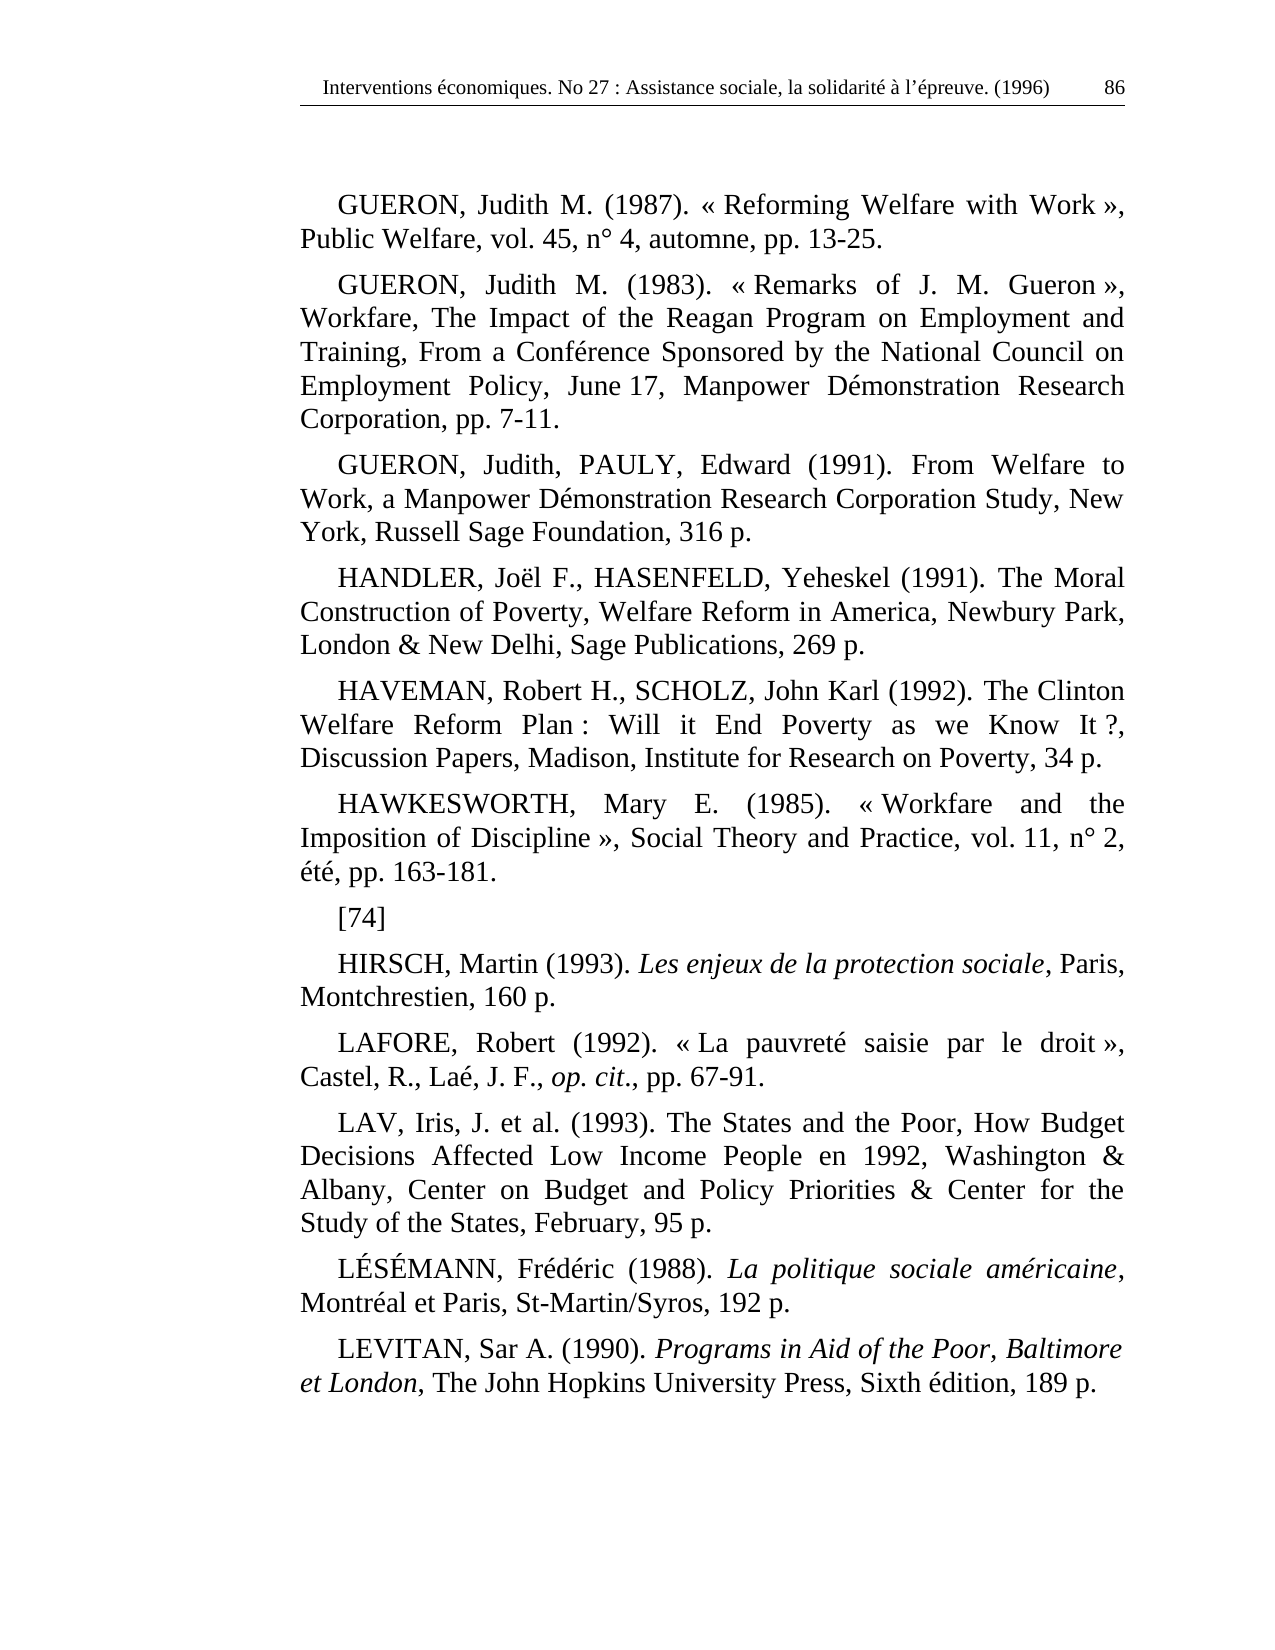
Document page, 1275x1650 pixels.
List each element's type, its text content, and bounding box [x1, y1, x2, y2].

text HAWKESWORTH, Mary E. (1985). « Workfare and the Imposition of Discipline », Social Theory and Practice, vol. 11, n° 2, été, pp. 163-181. [300, 787, 1125, 887]
text HANDLER, Joël F., HASENFELD, Yeheskel (1991). The Moral Construction of Poverty, Welfare Reform in America, Newbury Park, London & New Delhi, Sage Publications, 269 p. [300, 560, 1125, 661]
text LAV, Iris, J. et al. (1993). The States and the Poor, How Budget Decisions Affected Low Income People en 1992, Washington & Albany, Center on Budget and Policy Priorities & Center for the Study of the States, February, 95 p. [300, 1105, 1125, 1239]
text LAFORE, Robert (1992). « La pauvreté saisie par le droit », Castel, R., Laé, J. F., op. cit., pp. 67-91. [300, 1025, 1125, 1092]
text GUERON, Judith M. (1983). « Remarks of J. M. Gueron », Workfare, The Impact of the Reagan Program on Employment and Training, From a Conférence Sponsored by the National Council on Employment Policy, June 17, Manpower Démonstration Research Corporation, pp. 7-11. [300, 267, 1125, 435]
text HAVEMAN, Robert H., SCHOLZ, John Karl (1992). The Clinton Welfare Reform Plan : Will it End Poverty as we Know It ?, Discussion Papers, Madison, Institute for Research on Poverty, 34 p. [300, 673, 1125, 774]
text GUERON, Judith M. (1987). « Reforming Welfare with Work », Public Welfare, vol. 45, n° 4, automne, pp. 13-25. [300, 187, 1125, 254]
text LÉSÉMANN, Frédéric (1988). La politique sociale américaine, Montréal et Paris, St-Martin/Syros, 192 p. [300, 1252, 1125, 1319]
text GUERON, Judith, PAULY, Edward (1991). From Welfare to Work, a Manpower Démonstration Research Corporation Study, New York, Russell Sage Foundation, 316 p. [300, 447, 1125, 548]
text [74] [300, 900, 1125, 933]
text LEVITAN, Sar A. (1990). Programs in Aid of the Poor, Baltimore et London, The John Hopkins University Press, Sixth édition, 189 p. [300, 1331, 1125, 1398]
text HIRSCH, Martin (1993). Les enjeux de la protection sociale, Paris, Montchrestien, 160 p. [300, 946, 1125, 1013]
